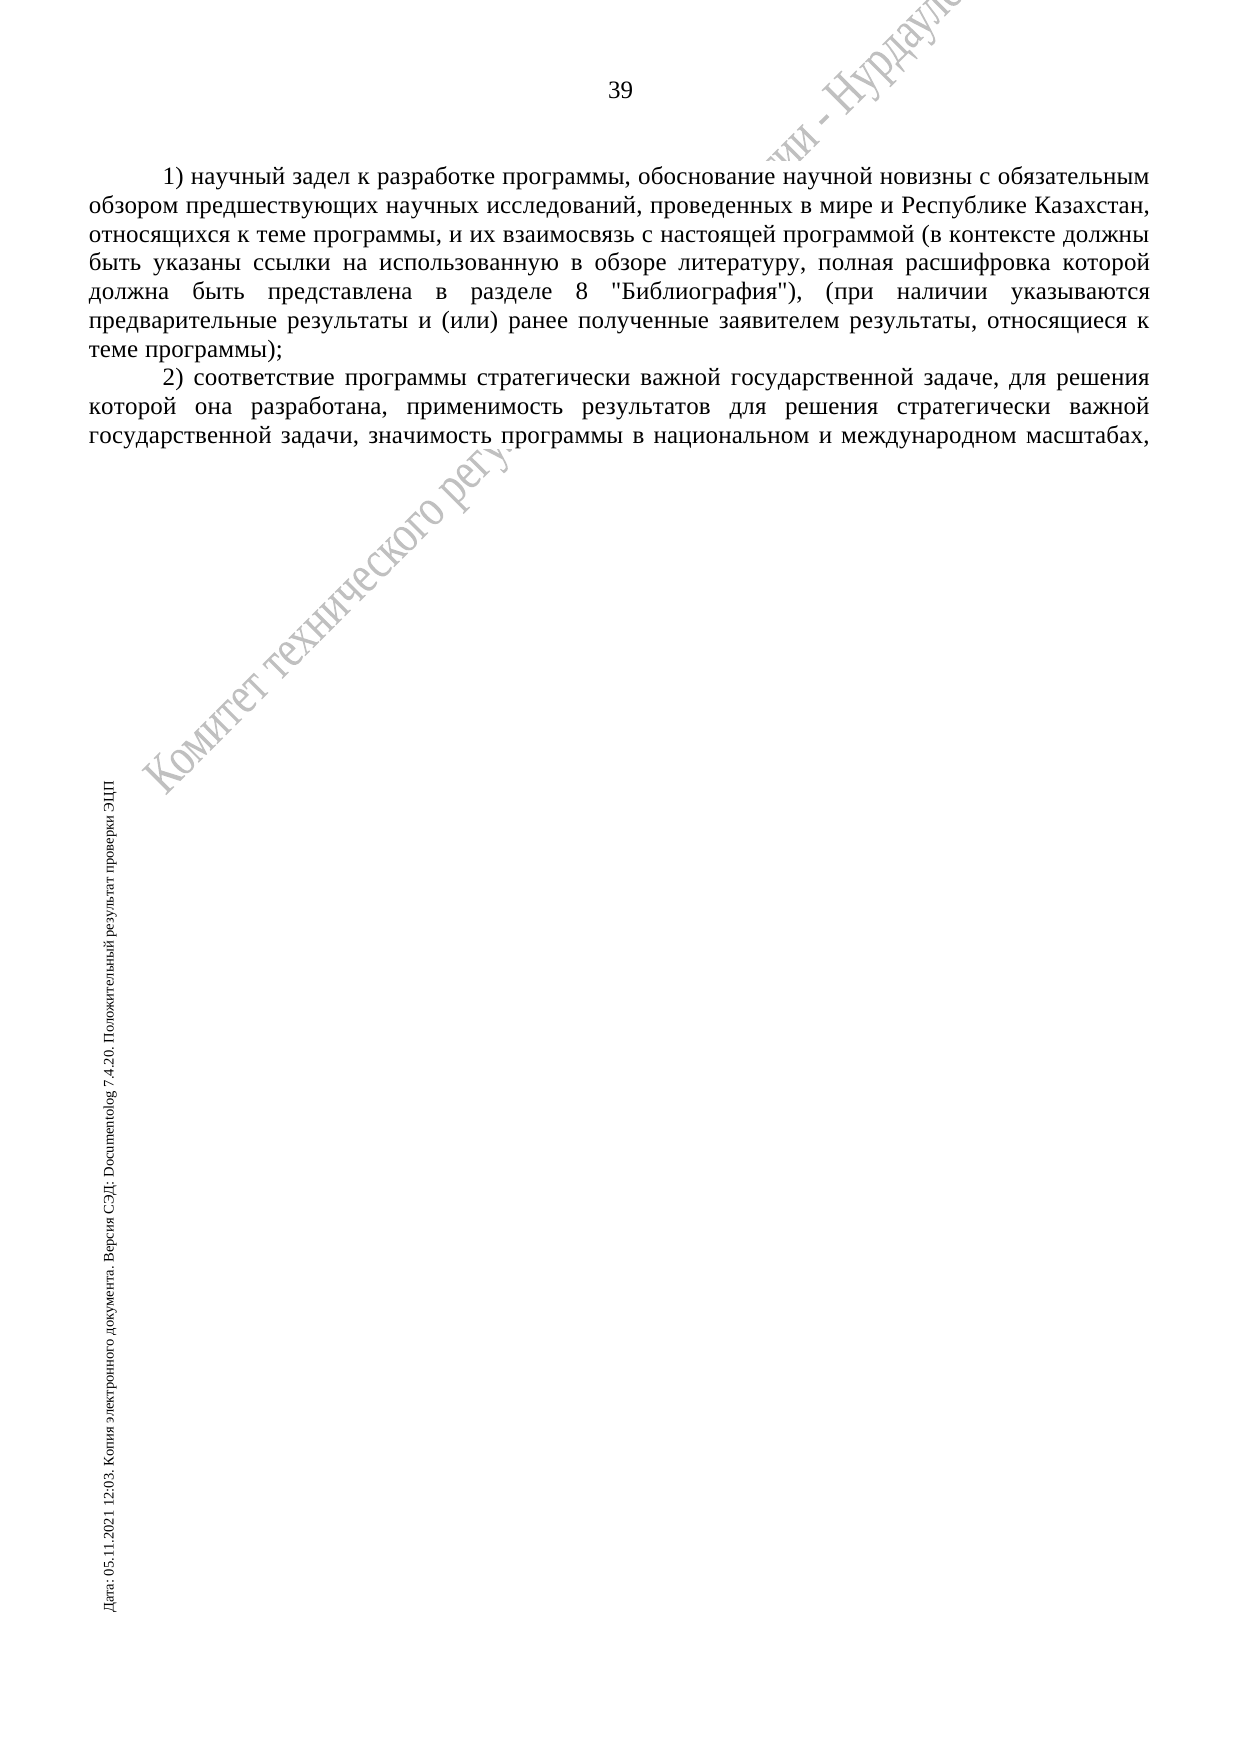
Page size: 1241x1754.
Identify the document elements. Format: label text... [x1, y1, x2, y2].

text 2) соответствие программы стратегически важной государственной задаче, для решения которой она разработана, применимость результатов для решения стратегически важной государственной задачи, значимость программы в национальном и международном масштабах, влияние ожидаемых результатов на развитие науки и технологий, ожидаемый социальный и экономический эффект; [89, 362, 1152, 449]
text 1) научный задел к разработке программы, обоснование научной новизны с обязательным обзором предшествующих научных исследований, проведенных в мире и Республике Казахстан, относящихся к теме программы, и их взаимосвязь с настоящей программой (в контексте должны быть указаны ссылки на использованную в обзоре литературу, полная расшифровка которой должна быть представлена в разделе 8 "Библиография"), (при наличии указываются предварительные результаты и (или) ранее полученные заявителем результаты, относящиеся к теме программы); [89, 161, 1152, 362]
